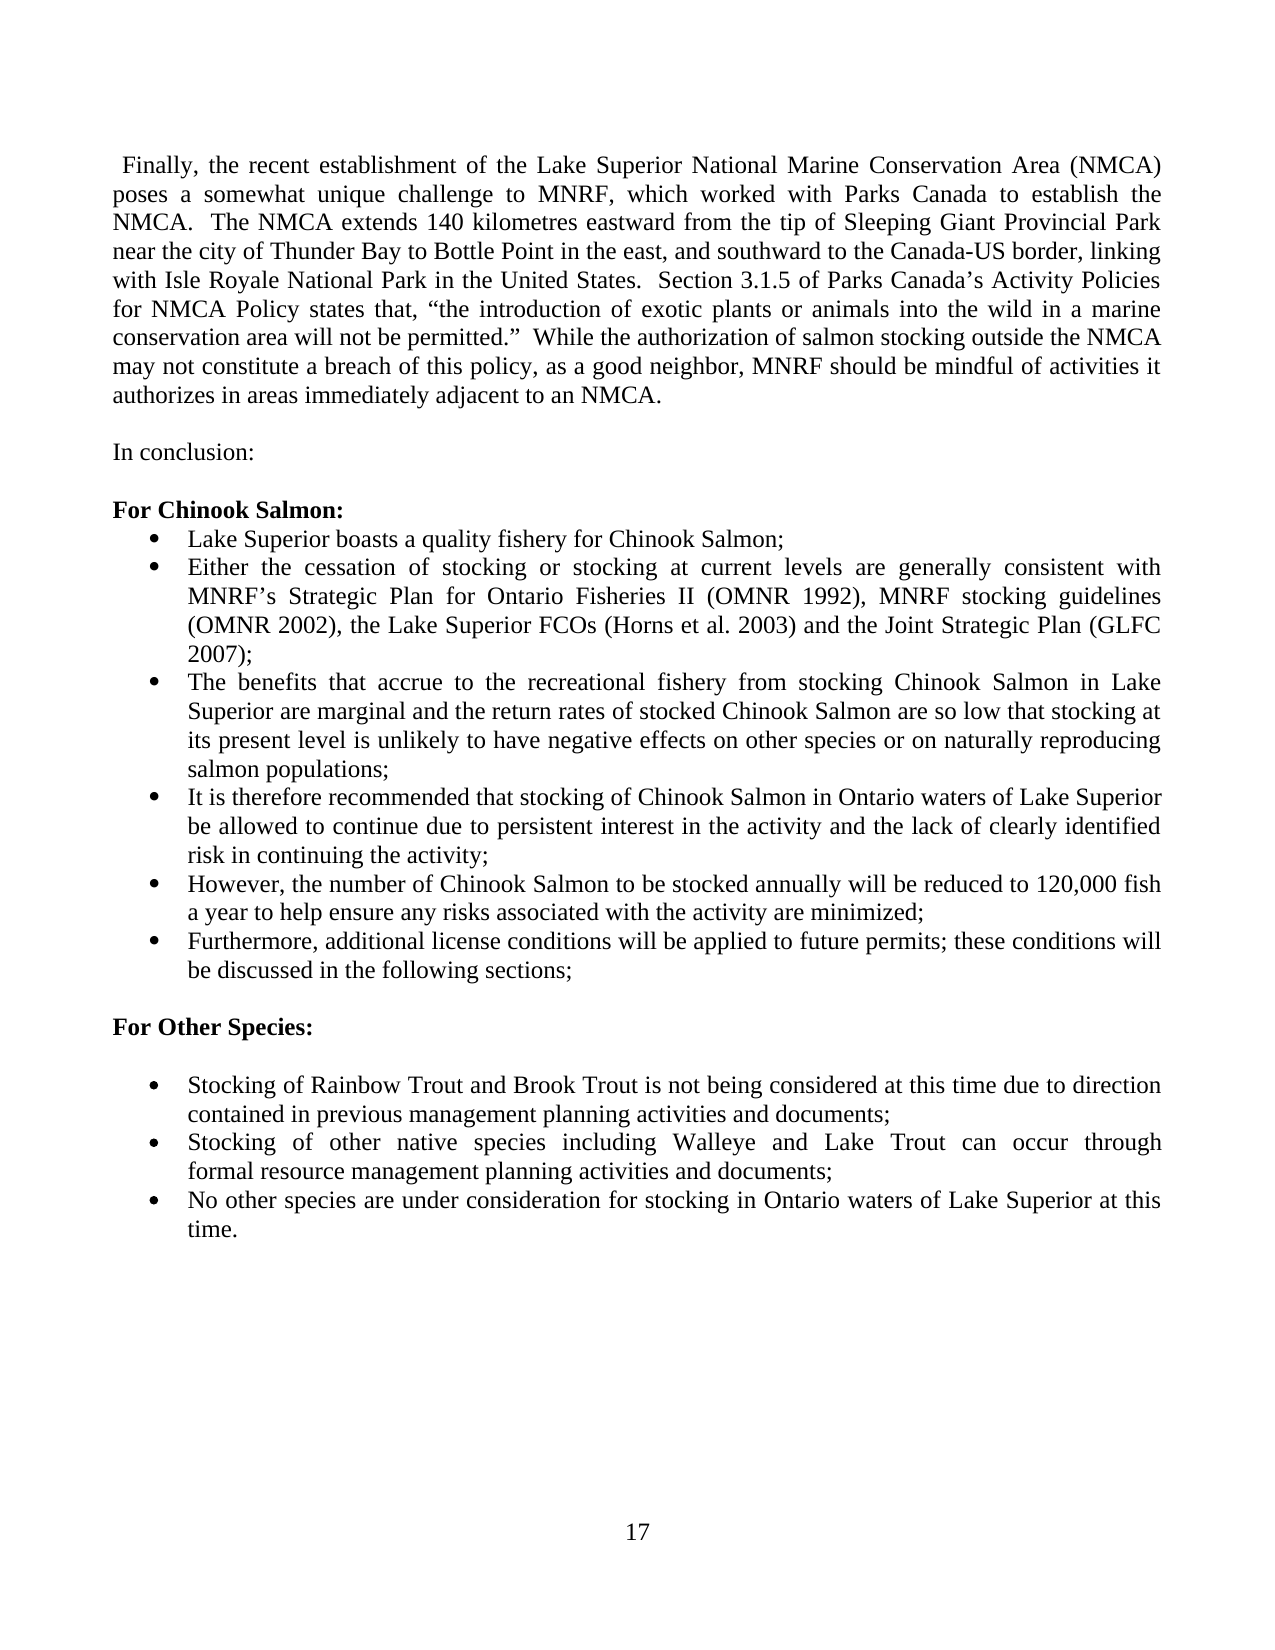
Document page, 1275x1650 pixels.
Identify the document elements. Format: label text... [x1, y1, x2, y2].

list It is therefore recommended that stocking of Chinook Salmon in Ontario waters of Lake Superior be allowed to continue due to persistent interest in the activity and the lack of clearly identified risk in continuing the activity; [150, 782, 1163, 869]
text Finally, the recent establishment of the Lake Superior National Marine Conservation Area (NMCA) poses a somewhat unique challenge to MNRF, which worked with Parks Canada to establish the NMCA. The NMCA extends 140 kilometres eastward from the tip of Sleeping Giant Provincial Park near the city of Thunder Bay to Bottle Point in the east, and southward to the Canada-US border, linking with Isle Royale National Park in the United States. Section 3.1.5 of Parks Canada’s Activity Policies for NMCA Policy states that, “the introduction of exotic plants or animals into the wild in a marine conservation area will not be permitted.” While the authorization of salmon stocking outside the NMCA may not constitute a breach of this policy, as a good neighbor, MNRF should be mindful of activities it authorizes in areas immediately adjacent to an NMCA. [112, 150, 1163, 409]
list No other species are under consideration for stocking in Ontario waters of Lake Superior at this time. [150, 1185, 1163, 1242]
list Furthermore, additional license conditions will be applied to future permits; these conditions will be discussed in the following sections; [150, 926, 1163, 984]
text In conclusion: [112, 437, 1163, 466]
list The benefits that accrue to the recreational fishery from stocking Chinook Salmon in Lake Superior are marginal and the return rates of stocked Chinook Salmon are so low that stocking at its present level is unlikely to have negative effects on other species or on naturally reproducing salmon populations; [150, 667, 1163, 782]
list Lake Superior boasts a quality fishery for Chinook Salmon; [150, 524, 1163, 552]
text For Other Species: [112, 1012, 1163, 1041]
list However, the number of Chinook Salmon to be stocked annually will be reduced to 120,000 fish a year to help ensure any risks associated with the activity are minimized; [150, 869, 1163, 926]
list Stocking of Rainbow Trout and Brook Trout is not being considered at this time due to direction contained in previous management planning activities and documents; [150, 1070, 1163, 1127]
list Either the cessation of stocking or stocking at current levels are generally consistent with MNRF’s Strategic Plan for Ontario Fisheries II (OMNR 1992), MNRF stocking guidelines (OMNR 2002), the Lake Superior FCOs (Horns et al. 2003) and the Joint Strategic Plan (GLFC 2007); [150, 552, 1163, 667]
list Stocking of other native species including Walleye and Lake Trout can occur through formal resource management planning activities and documents; [150, 1127, 1163, 1185]
text For Chinook Salmon: [112, 495, 1163, 524]
